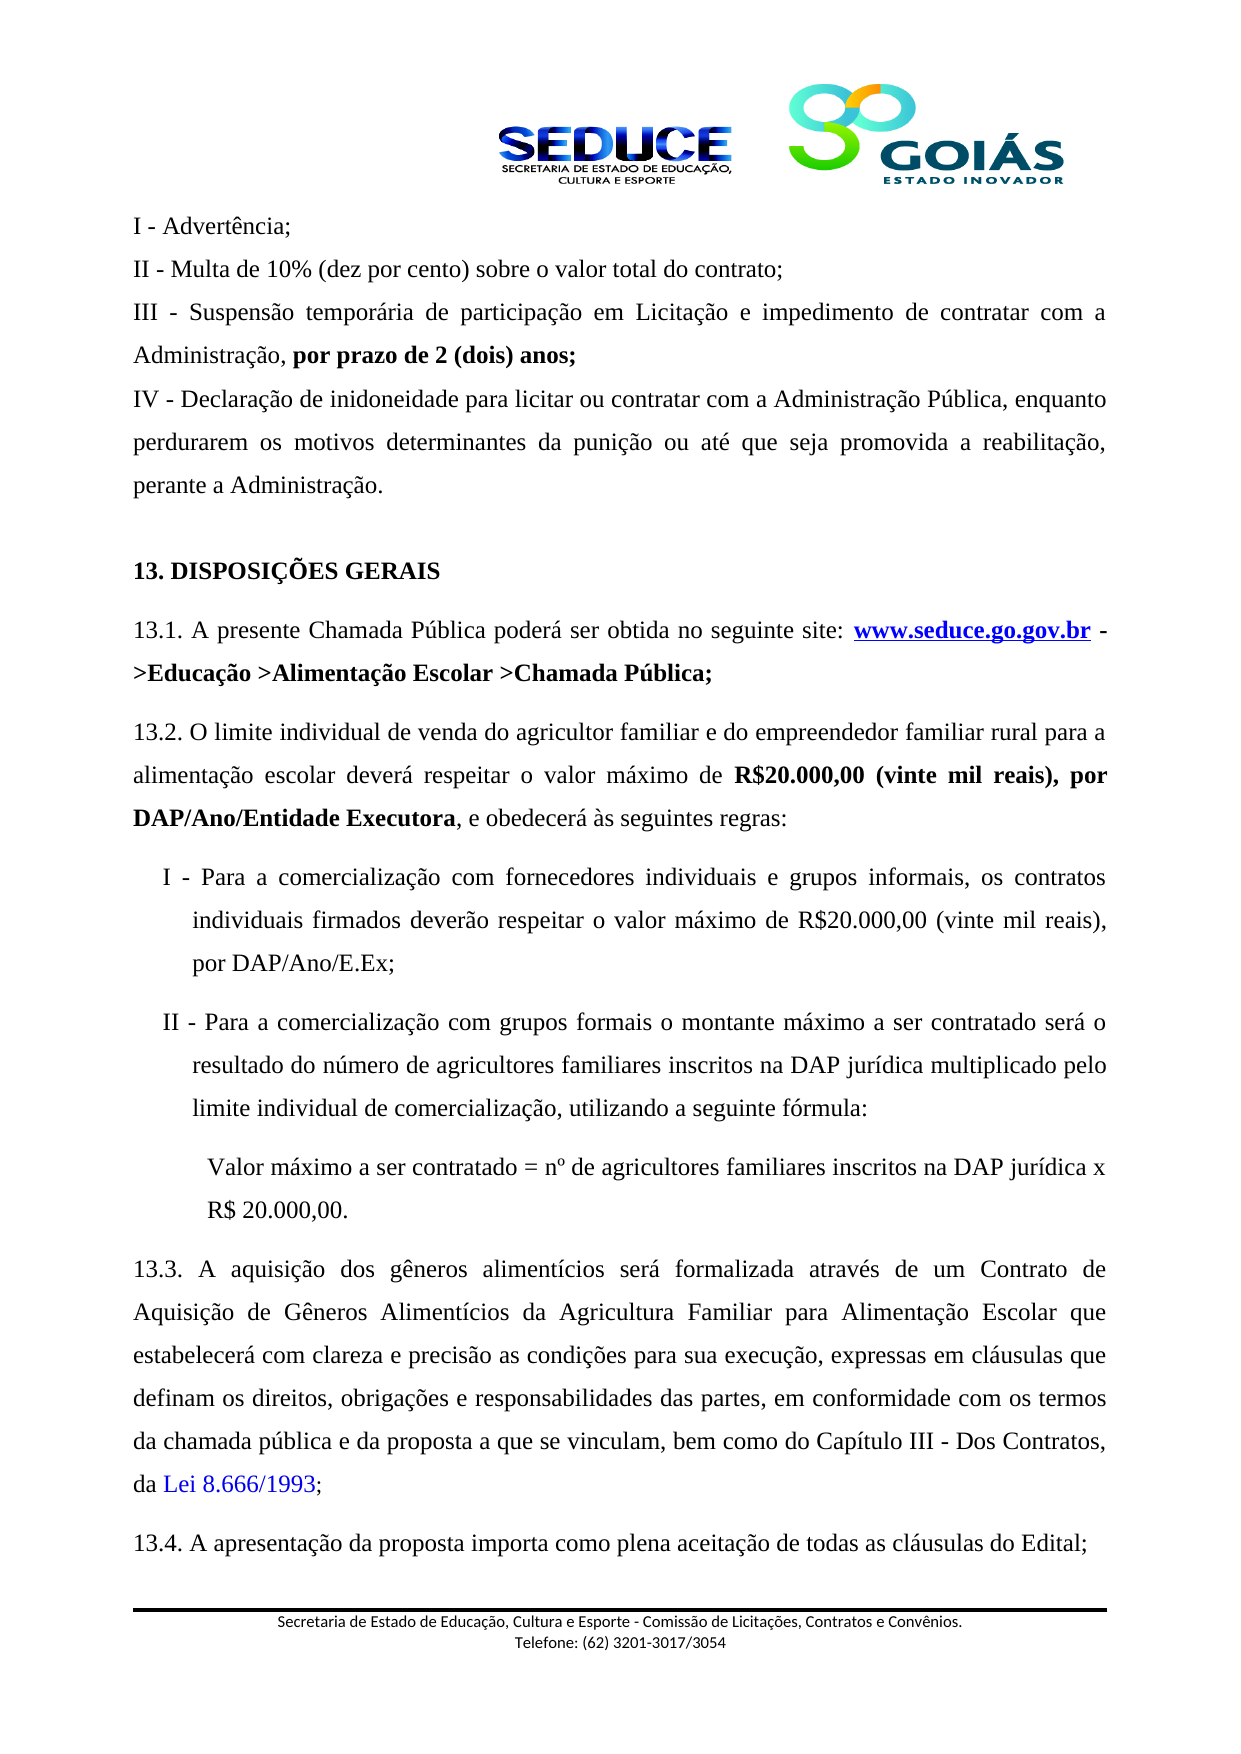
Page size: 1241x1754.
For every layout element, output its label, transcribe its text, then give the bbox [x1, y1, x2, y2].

text II - Multa de 10% (dez por cento) sobre o valor total do contrato; [133, 254, 1107, 283]
text 13.1. A presente Chamada Pública poderá ser obtida no seguinte site: www.seduce.go.gov.br ->Educação >Alimentação Escolar >Chamada Pública; [133, 615, 1107, 687]
text II - Para a comercialização com grupos formais o montante máximo a ser contratado será o resultado do número de agricultores familiares inscritos na DAP jurídica multiplicado pelo limite individual de comercialização, utilizando a seguinte fórmula: [162, 1007, 1107, 1122]
text 13. DISPOSIÇÕES GERAIS [133, 556, 1107, 585]
text 13.4. A apresentação da proposta importa como plena aceitação de todas as cláusulas do Edital; [133, 1528, 1107, 1557]
text III - Suspensão temporária de participação em Licitação e impedimento de contratar com a Administração, por prazo de 2 (dois) anos; [133, 297, 1107, 369]
text 13.3. A aquisição dos gêneros alimentícios será formalizada através de um Contrato de Aquisição de Gêneros Alimentícios da Agricultura Familiar para Alimentação Escolar que estabelecerá com clareza e precisão as condições para sua execução, expressas em cláusulas que definam os direitos, obrigações e responsabilidades das partes, em conformidade com os termos da chamada pública e da proposta a que se vinculam, bem como do Capítulo III - Dos Contratos, da Lei 8.666/1993; [133, 1254, 1107, 1498]
text I - Para a comercialização com fornecedores individuais e grupos informais, os contratos individuais firmados deverão respeitar o valor máximo de R$20.000,00 (vinte mil reais), por DAP/Ano/E.Ex; [162, 862, 1107, 977]
text Valor máximo a ser contratado = nº de agricultores familiares inscritos na DAP jurídica x R$ 20.000,00. [207, 1152, 1107, 1224]
picture [477, 73, 1108, 212]
text I - Advertência; [133, 211, 1107, 240]
text IV - Declaração de inidoneidade para licitar ou contratar com a Administração Pública, enquanto perdurarem os motivos determinantes da punição ou até que seja promovida a reabilitação, perante a Administração. [133, 384, 1107, 499]
text 13.2. O limite individual de venda do agricultor familiar e do empreendedor familiar rural para a alimentação escolar deverá respeitar o valor máximo de R$20.000,00 (vinte mil reais), por DAP/Ano/Entidade Executora, e obedecerá às seguintes regras: [133, 717, 1107, 832]
